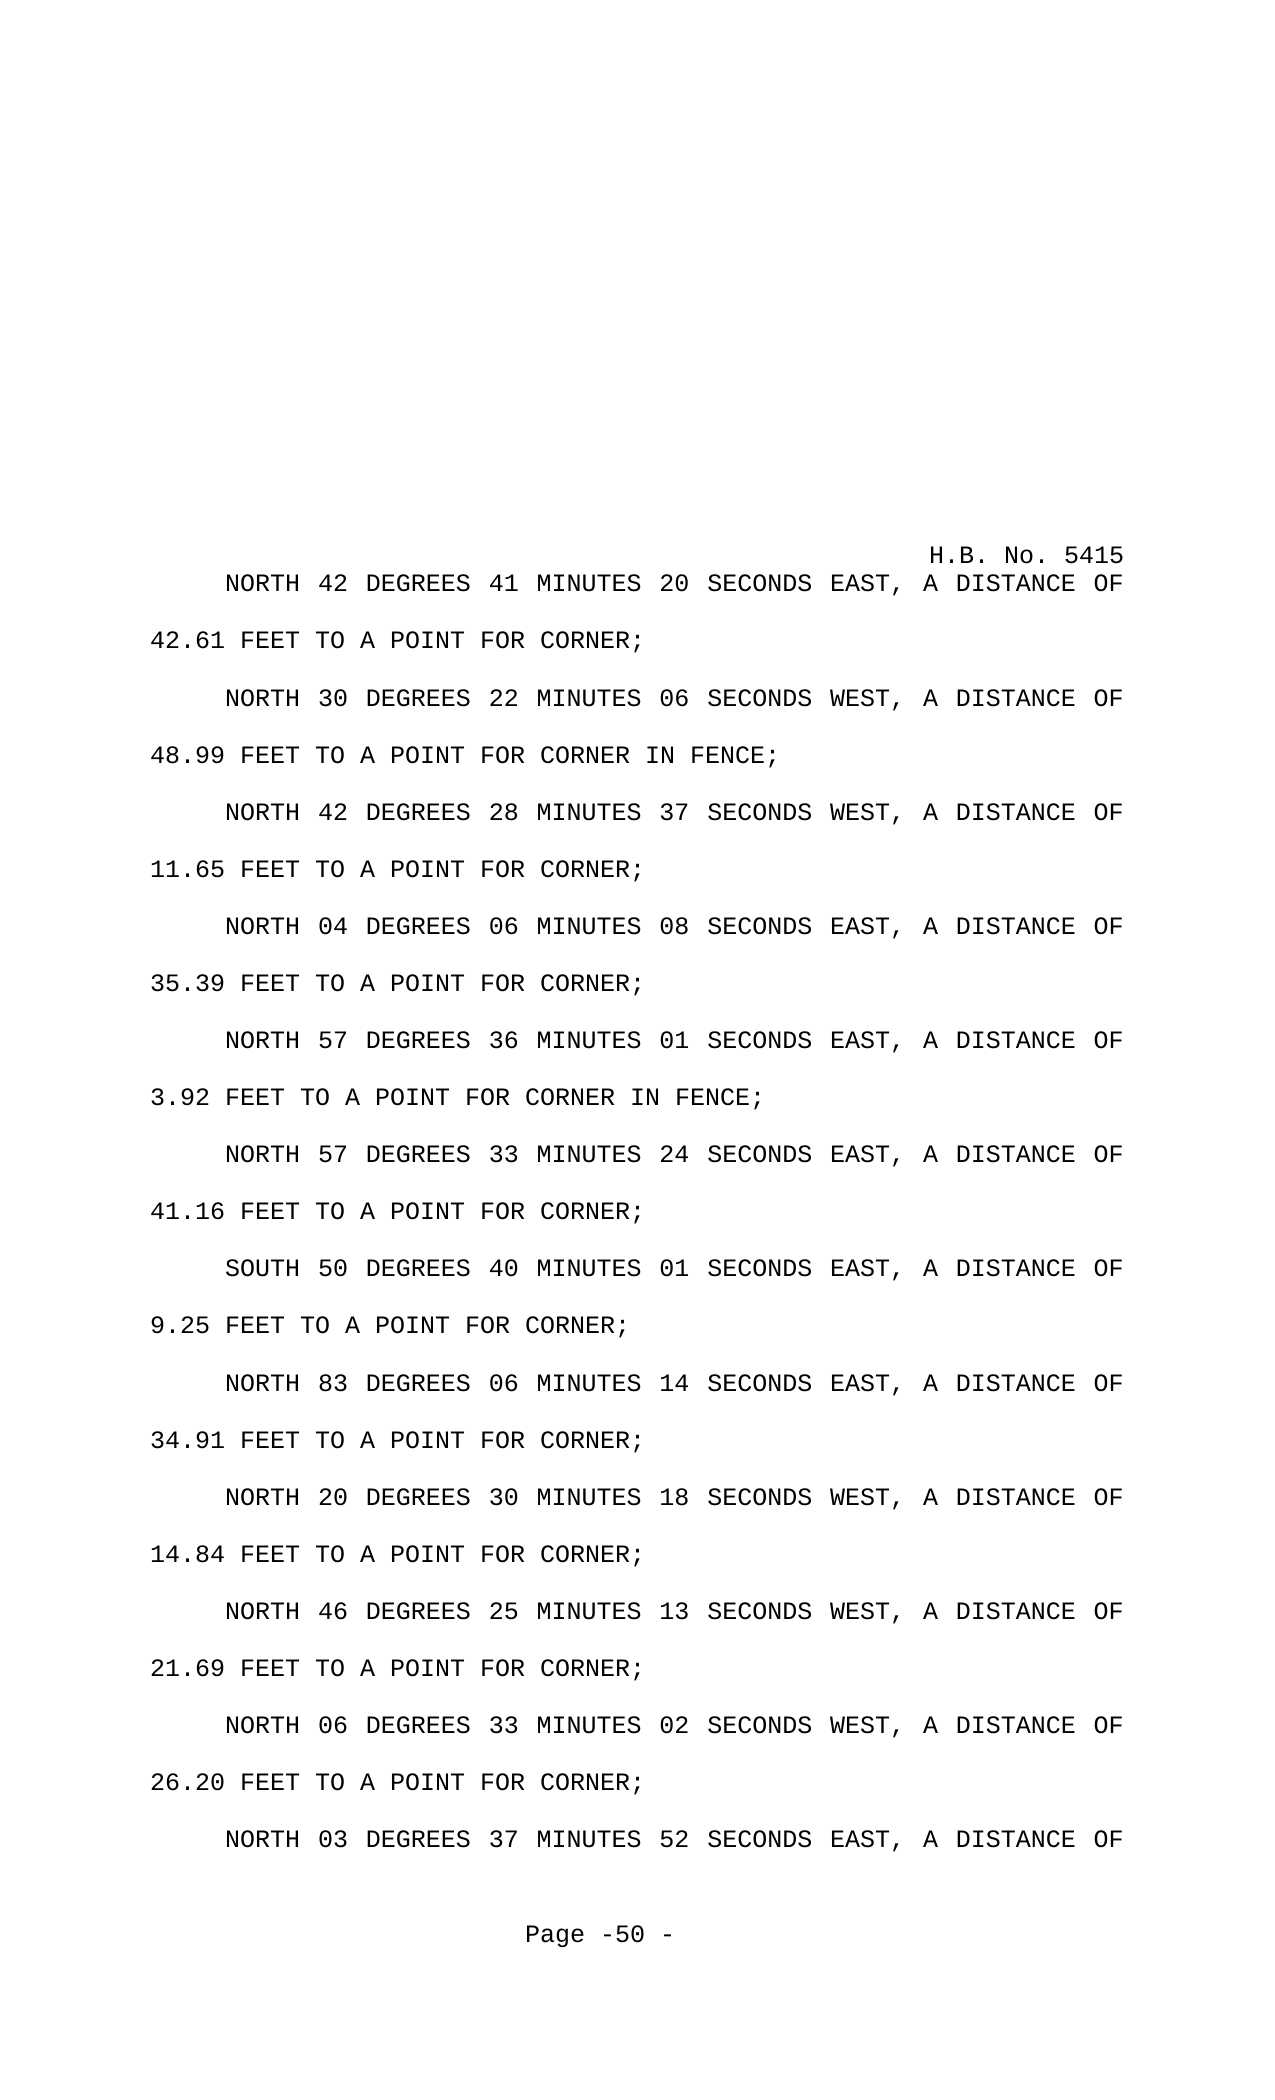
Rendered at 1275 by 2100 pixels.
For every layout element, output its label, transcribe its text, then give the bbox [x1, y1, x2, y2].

text NORTH 57 DEGREES 33 MINUTES 24 SECONDS EAST, A DISTANCE OF 41.16 FEET TO A POINT FOR CORNER; [150, 1142, 1125, 1227]
text NORTH 42 DEGREES 41 MINUTES 20 SECONDS EAST, A DISTANCE OF 42.61 FEET TO A POINT FOR CORNER; [150, 571, 1125, 656]
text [150, 1827, 1125, 1855]
text NORTH 04 DEGREES 06 MINUTES 08 SECONDS EAST, A DISTANCE OF 35.39 FEET TO A POINT FOR CORNER; [150, 913, 1125, 999]
text NORTH 42 DEGREES 28 MINUTES 37 SECONDS WEST, A DISTANCE OF 11.65 FEET TO A POINT FOR CORNER; [150, 799, 1125, 885]
text NORTH 20 DEGREES 30 MINUTES 18 SECONDS WEST, A DISTANCE OF 14.84 FEET TO A POINT FOR CORNER; [150, 1484, 1125, 1570]
text NORTH 57 DEGREES 36 MINUTES 01 SECONDS EAST, A DISTANCE OF 3.92 FEET TO A POINT FOR CORNER IN FENCE; [150, 1027, 1125, 1113]
text NORTH 30 DEGREES 22 MINUTES 06 SECONDS WEST, A DISTANCE OF 48.99 FEET TO A POINT FOR CORNER IN FENCE; [150, 685, 1125, 771]
text NORTH 83 DEGREES 06 MINUTES 14 SECONDS EAST, A DISTANCE OF 34.91 FEET TO A POINT FOR CORNER; [150, 1370, 1125, 1456]
text NORTH 06 DEGREES 33 MINUTES 02 SECONDS WEST, A DISTANCE OF 26.20 FEET TO A POINT FOR CORNER; [150, 1712, 1125, 1798]
text SOUTH 50 DEGREES 40 MINUTES 01 SECONDS EAST, A DISTANCE OF 9.25 FEET TO A POINT FOR CORNER; [150, 1256, 1125, 1341]
text NORTH 46 DEGREES 25 MINUTES 13 SECONDS WEST, A DISTANCE OF 21.69 FEET TO A POINT FOR CORNER; [150, 1598, 1125, 1684]
